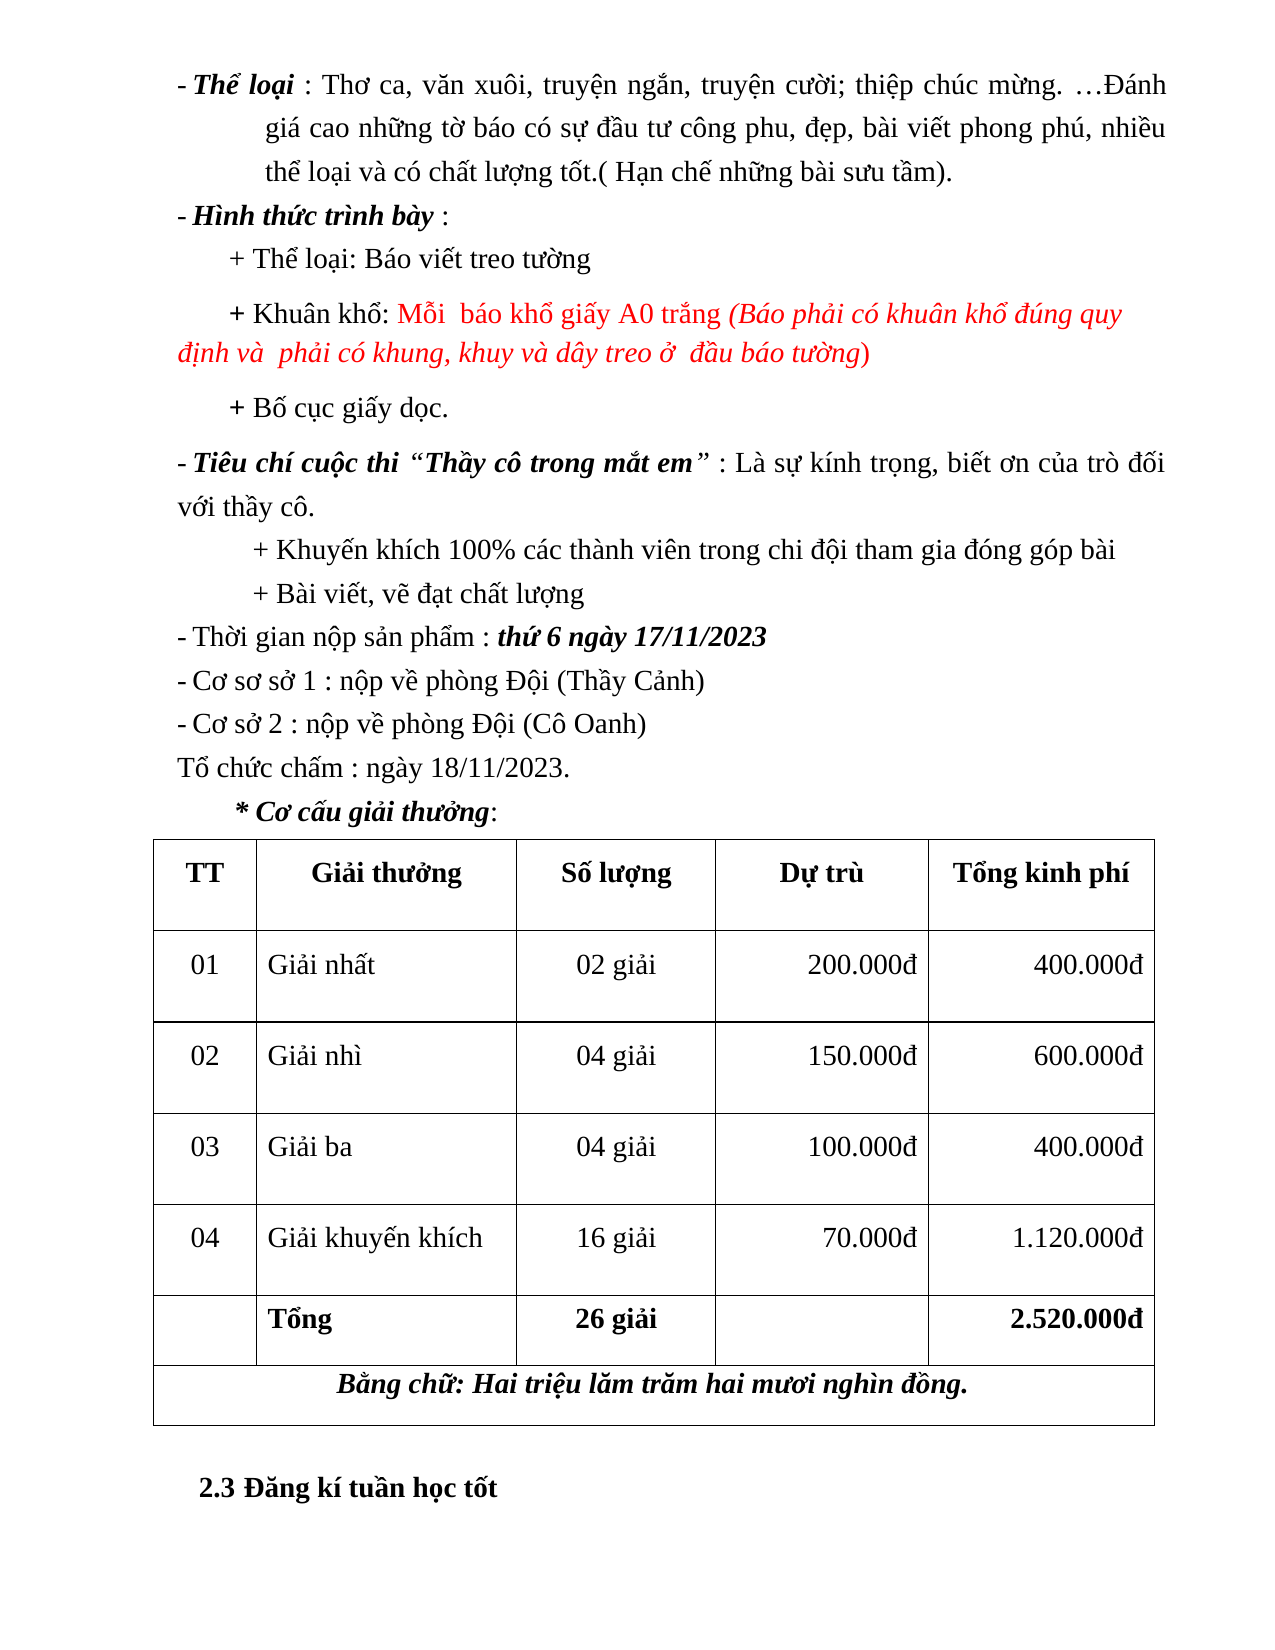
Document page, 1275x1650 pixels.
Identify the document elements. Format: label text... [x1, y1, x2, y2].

table_cell 03 [154, 1114, 256, 1204]
list Tiêu chí cuộc thi “Thầy cô trong mắt em” : Là sự kính trọng, biết ơn của trò đối với thầy cô. [177, 445, 1167, 522]
text + Thể loại: Báo viết treo tường [229, 241, 1167, 275]
table_cell Giải nhất [257, 931, 516, 1021]
list + Khuyến khích 100% các thành viên trong chi đội tham gia đóng góp bài [252, 532, 1167, 566]
list Hình thức trình bày : [177, 198, 1167, 231]
table_cell 26 giải [517, 1296, 715, 1365]
table_header TT [154, 840, 256, 930]
table_cell [716, 1296, 928, 1365]
table_cell 200.000đ [716, 931, 928, 1021]
table_cell 100.000đ [716, 1114, 928, 1204]
table_header Giải thưởng [257, 840, 516, 930]
table_cell 04 [154, 1205, 256, 1295]
table_cell 04 giải [517, 1023, 715, 1113]
table_header Dự trù [716, 840, 928, 930]
table_cell 04 giải [517, 1114, 715, 1204]
table_cell 02 giải [517, 931, 715, 1021]
table_cell 400.000đ [929, 931, 1154, 1021]
table_header Số lượng [517, 840, 715, 930]
list Đăng kí tuần học tốt [198, 1470, 1167, 1503]
table_cell 600.000đ [929, 1023, 1154, 1113]
table_cell 150.000đ [716, 1023, 928, 1113]
table_cell [154, 1296, 256, 1365]
table_cell 400.000đ [929, 1114, 1154, 1204]
table_cell 16 giải [517, 1205, 715, 1295]
table_cell 2.520.000đ [929, 1296, 1154, 1365]
table_cell Giải ba [257, 1114, 516, 1204]
table_cell Bằng chữ: Hai triệu lăm trăm hai mươi nghìn đồng. [154, 1366, 1154, 1425]
list Thời gian nộp sản phẩm : thứ 6 ngày 17/11/2023 [177, 619, 1167, 653]
text Tổ chức chấm : ngày 18/11/2023. [177, 750, 1167, 784]
table_cell 02 [154, 1023, 256, 1113]
table_cell Giải nhì [257, 1023, 516, 1113]
list Cơ sơ sở 1 : nộp về phòng Đội (Thầy Cảnh) [177, 663, 1167, 697]
text + Khuân khổ: Mỗi báo khổ giấy A0 trắng (Báo phải có khuân khổ đúng quy định và phải có khung, khuy và dây treo ở đầu báo tường) [177, 296, 1167, 368]
table_cell 1.120.000đ [929, 1205, 1154, 1295]
table_cell Giải khuyến khích [257, 1205, 516, 1295]
list + Bài viết, vẽ đạt chất lượng [252, 576, 1167, 609]
table_cell 01 [154, 931, 256, 1021]
table_header Tổng kinh phí [929, 840, 1154, 930]
text + Bố cục giấy dọc. [177, 390, 1167, 424]
table_cell Tổng [257, 1296, 516, 1365]
list Thể loại : Thơ ca, văn xuôi, truyện ngắn, truyện cười; thiệp chúc mừng. …Đánh giá cao những tờ báo có sự đầu tư công phu, đẹp, bài viết phong phú, nhiều thể loại và có chất lượng tốt.( Hạn chế những bài sưu tầm). [177, 67, 1167, 188]
text * Cơ cấu giải thưởng: [222, 794, 1167, 827]
list Cơ sở 2 : nộp về phòng Đội (Cô Oanh) [177, 707, 1167, 740]
table_cell 70.000đ [716, 1205, 928, 1295]
